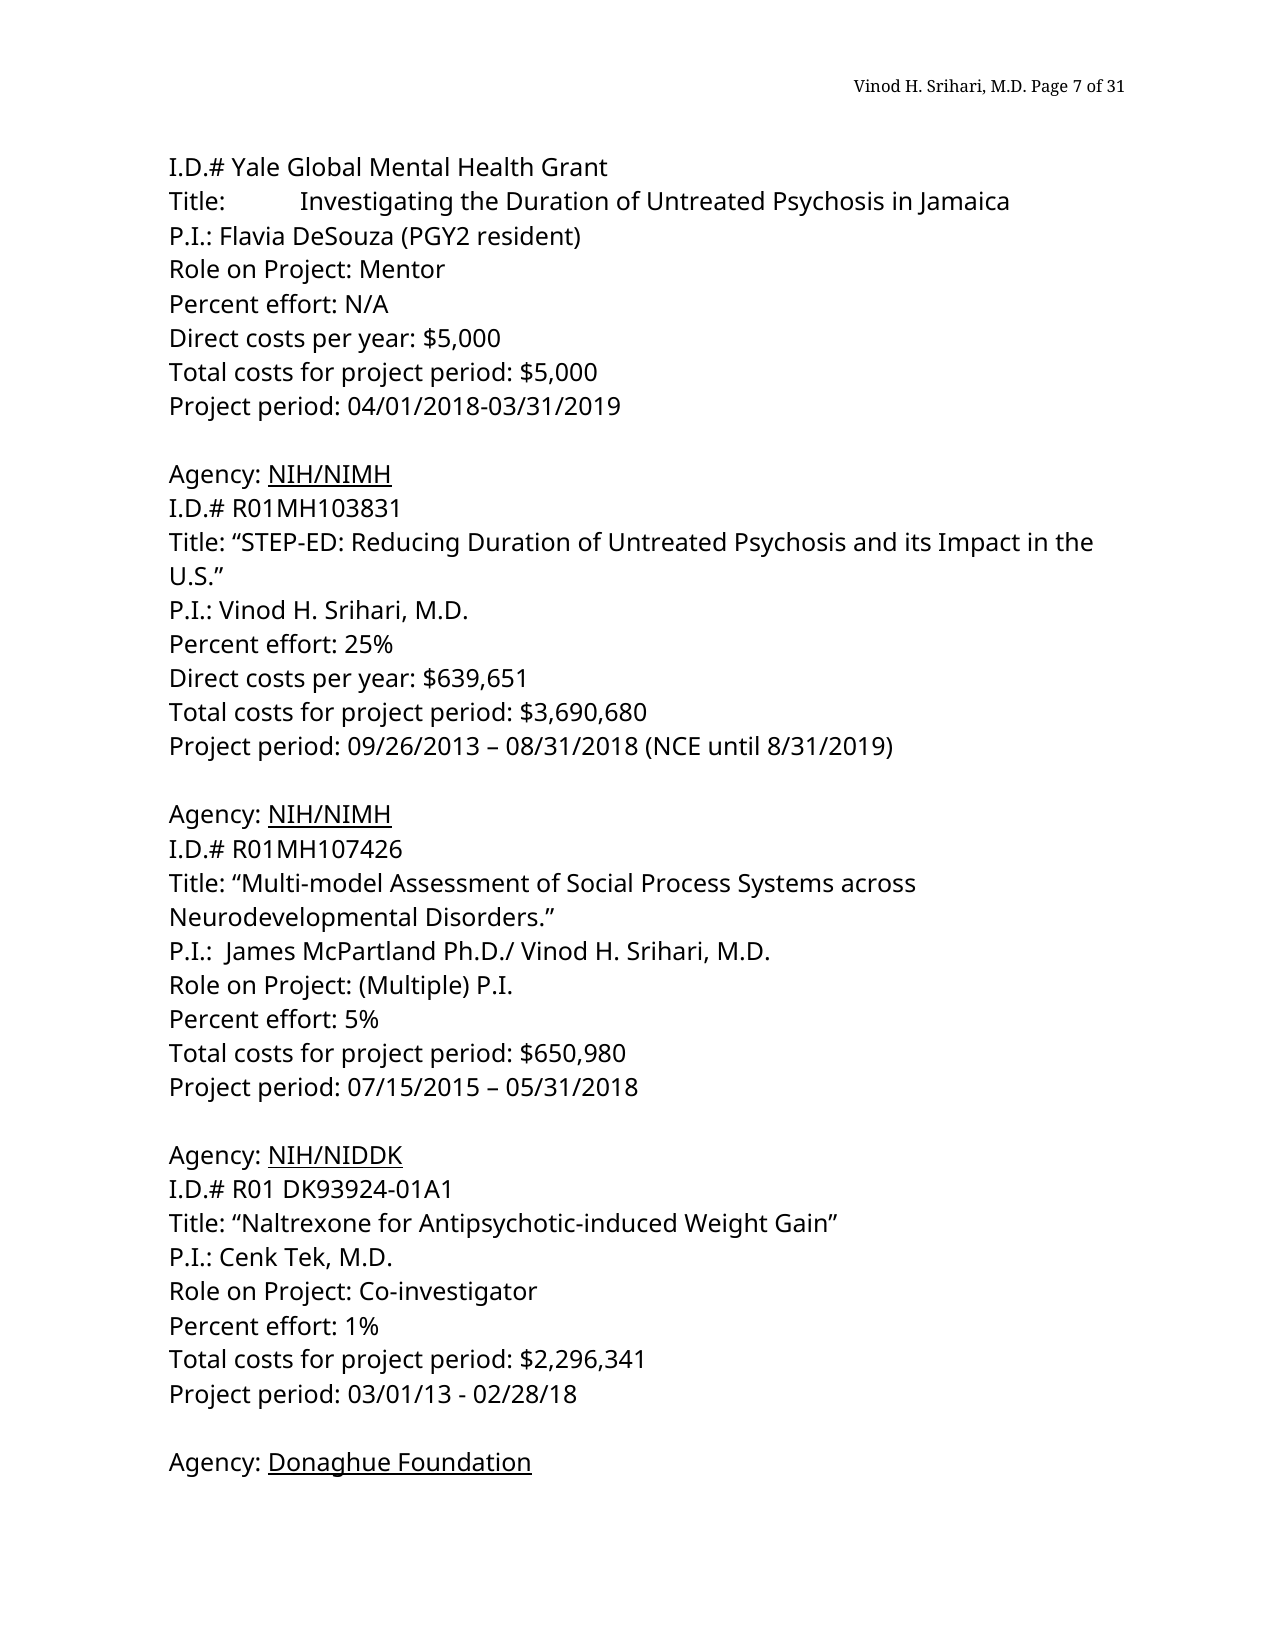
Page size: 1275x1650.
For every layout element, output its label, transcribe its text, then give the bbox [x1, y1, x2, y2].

text Project period: 03/01/13 - 02/28/18 [150, 1376, 1125, 1410]
text P.I.: Vinod H. Srihari, M.D. [169, 593, 1125, 627]
text Direct costs per year: $5,000 [169, 320, 1125, 354]
text Project period: 09/26/2013 – 08/31/2018 (NCE until 8/31/2019) [150, 729, 1125, 763]
text Agency: Donaghue Foundation [150, 1444, 1125, 1478]
text Direct costs per year: $639,651 [169, 661, 1125, 695]
text Agency: NIH/NIMH [150, 797, 1125, 831]
text Percent effort: N/A [169, 286, 1125, 320]
text I.D.# Yale Global Mental Health Grant [150, 150, 1125, 184]
text Total costs for project period: $5,000 [169, 354, 1125, 388]
text Title: “Naltrexone for Antipsychotic-induced Weight Gain” [169, 1206, 1125, 1240]
text Total costs for project period: $2,296,341 [169, 1342, 1125, 1376]
text P.I.: James McPartland Ph.D./ Vinod H. Srihari, M.D. [169, 933, 1125, 967]
text Title: Investigating the Duration of Untreated Psychosis in Jamaica [150, 184, 1125, 218]
text Percent effort: 5% [169, 1002, 1125, 1036]
text P.I.: Cenk Tek, M.D. [169, 1240, 1125, 1274]
text I.D.# R01MH103831 [150, 491, 1125, 525]
text Role on Project: (Multiple) P.I. [169, 967, 1125, 1002]
text Percent effort: 25% [169, 627, 1125, 661]
text Role on Project: Co-investigator [169, 1274, 1125, 1308]
text Project period: 07/15/2015 – 05/31/2018 [150, 1070, 1125, 1104]
text P.I.: Flavia DeSouza (PGY2 resident) [150, 218, 1125, 252]
text Total costs for project period: $3,690,680 [169, 695, 1125, 729]
text Role on Project: Mentor [169, 252, 1125, 286]
text I.D.# R01 DK93924-01A1 [150, 1172, 1125, 1206]
text Agency: NIH/NIDDK [150, 1138, 1125, 1172]
text I.D.# R01MH107426 [150, 831, 1125, 865]
text Title: “Multi-model Assessment of Social Process Systems across Neurodevelopmental Disorders.” [169, 865, 1125, 933]
text Percent effort: 1% [169, 1308, 1125, 1342]
text Project period: 04/01/2018-03/31/2019 [150, 388, 1125, 422]
text Agency: NIH/NIMH [150, 457, 1125, 491]
text Title: “STEP-ED: Reducing Duration of Untreated Psychosis and its Impact in the U.S.” [169, 525, 1125, 593]
text Total costs for project period: $650,980 [169, 1036, 1125, 1070]
